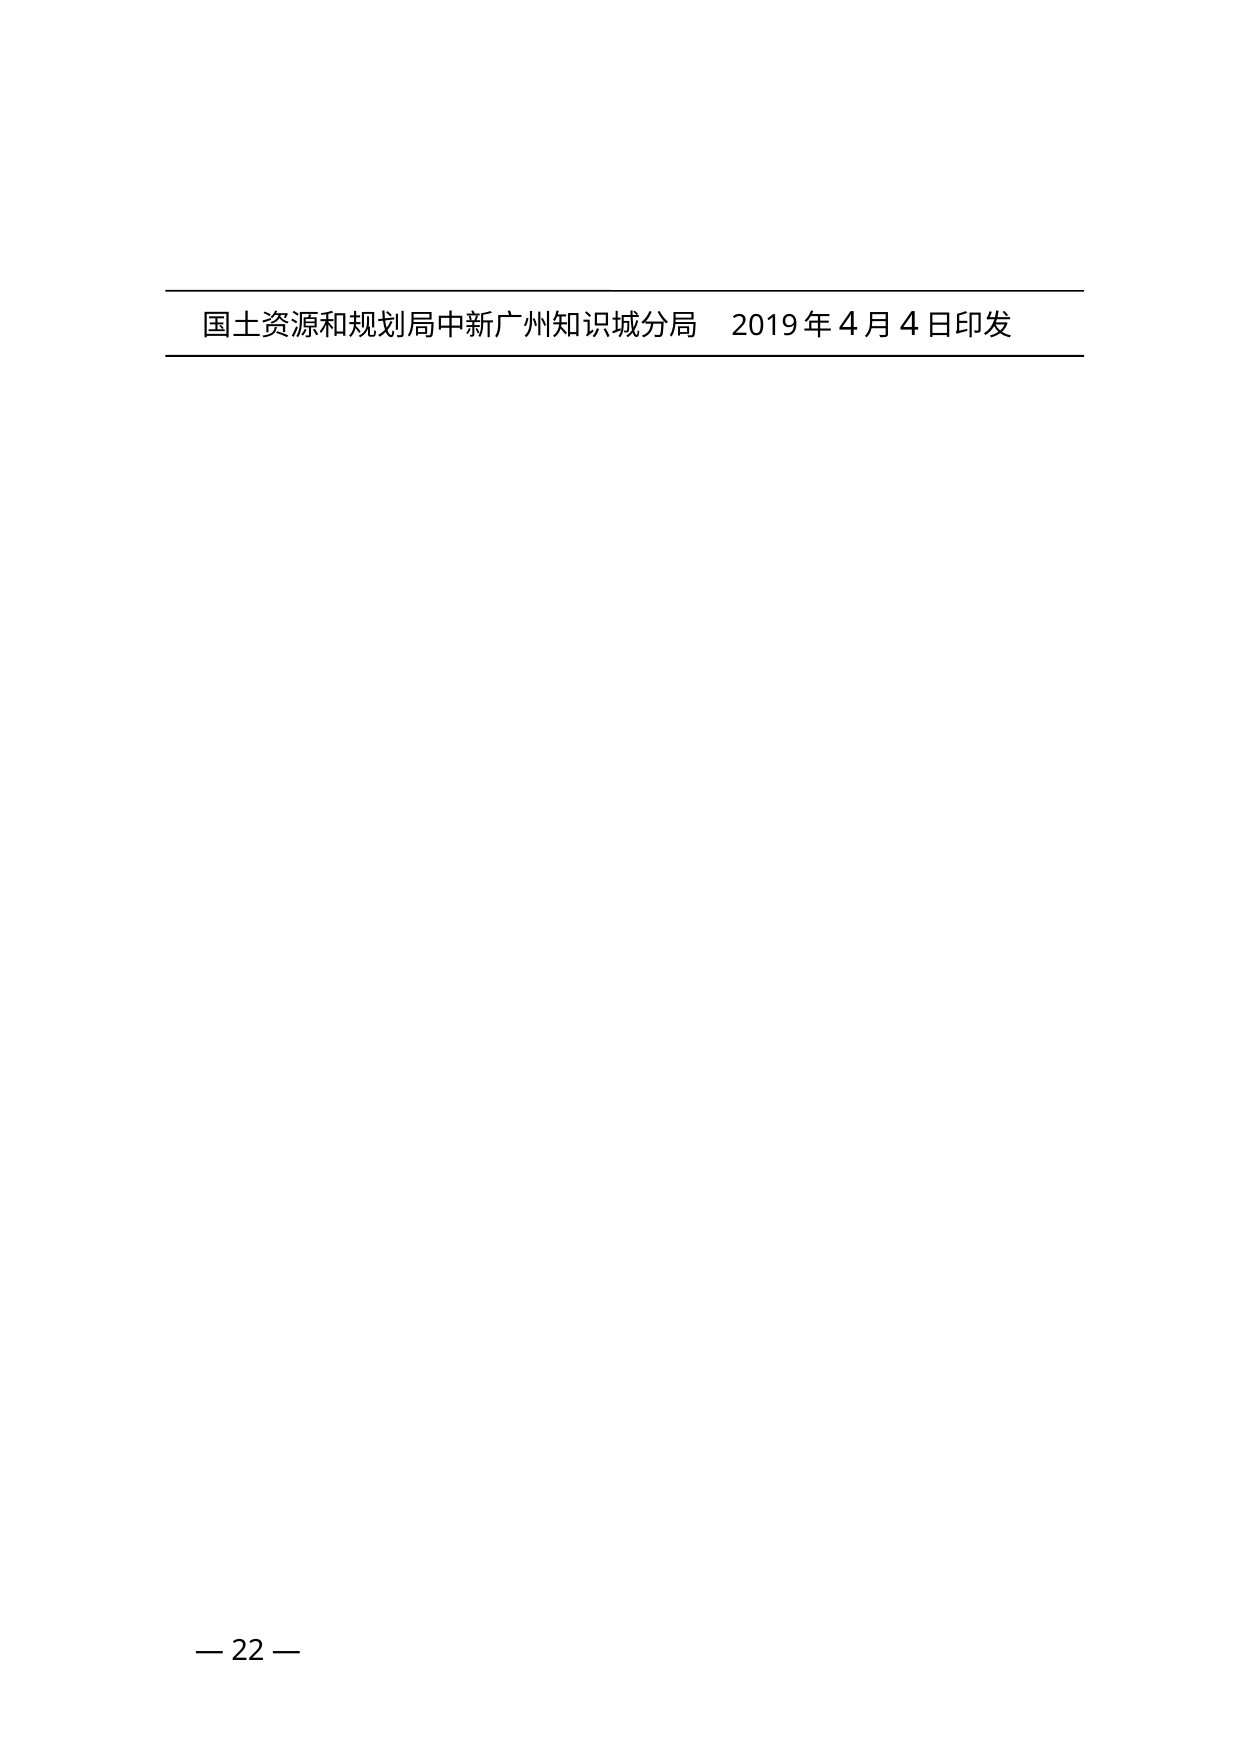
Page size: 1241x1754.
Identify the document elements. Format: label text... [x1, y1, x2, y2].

text 国土资源和规划局中新广州知识城分局 2019年4月4日印发 [165, 292, 1047, 354]
